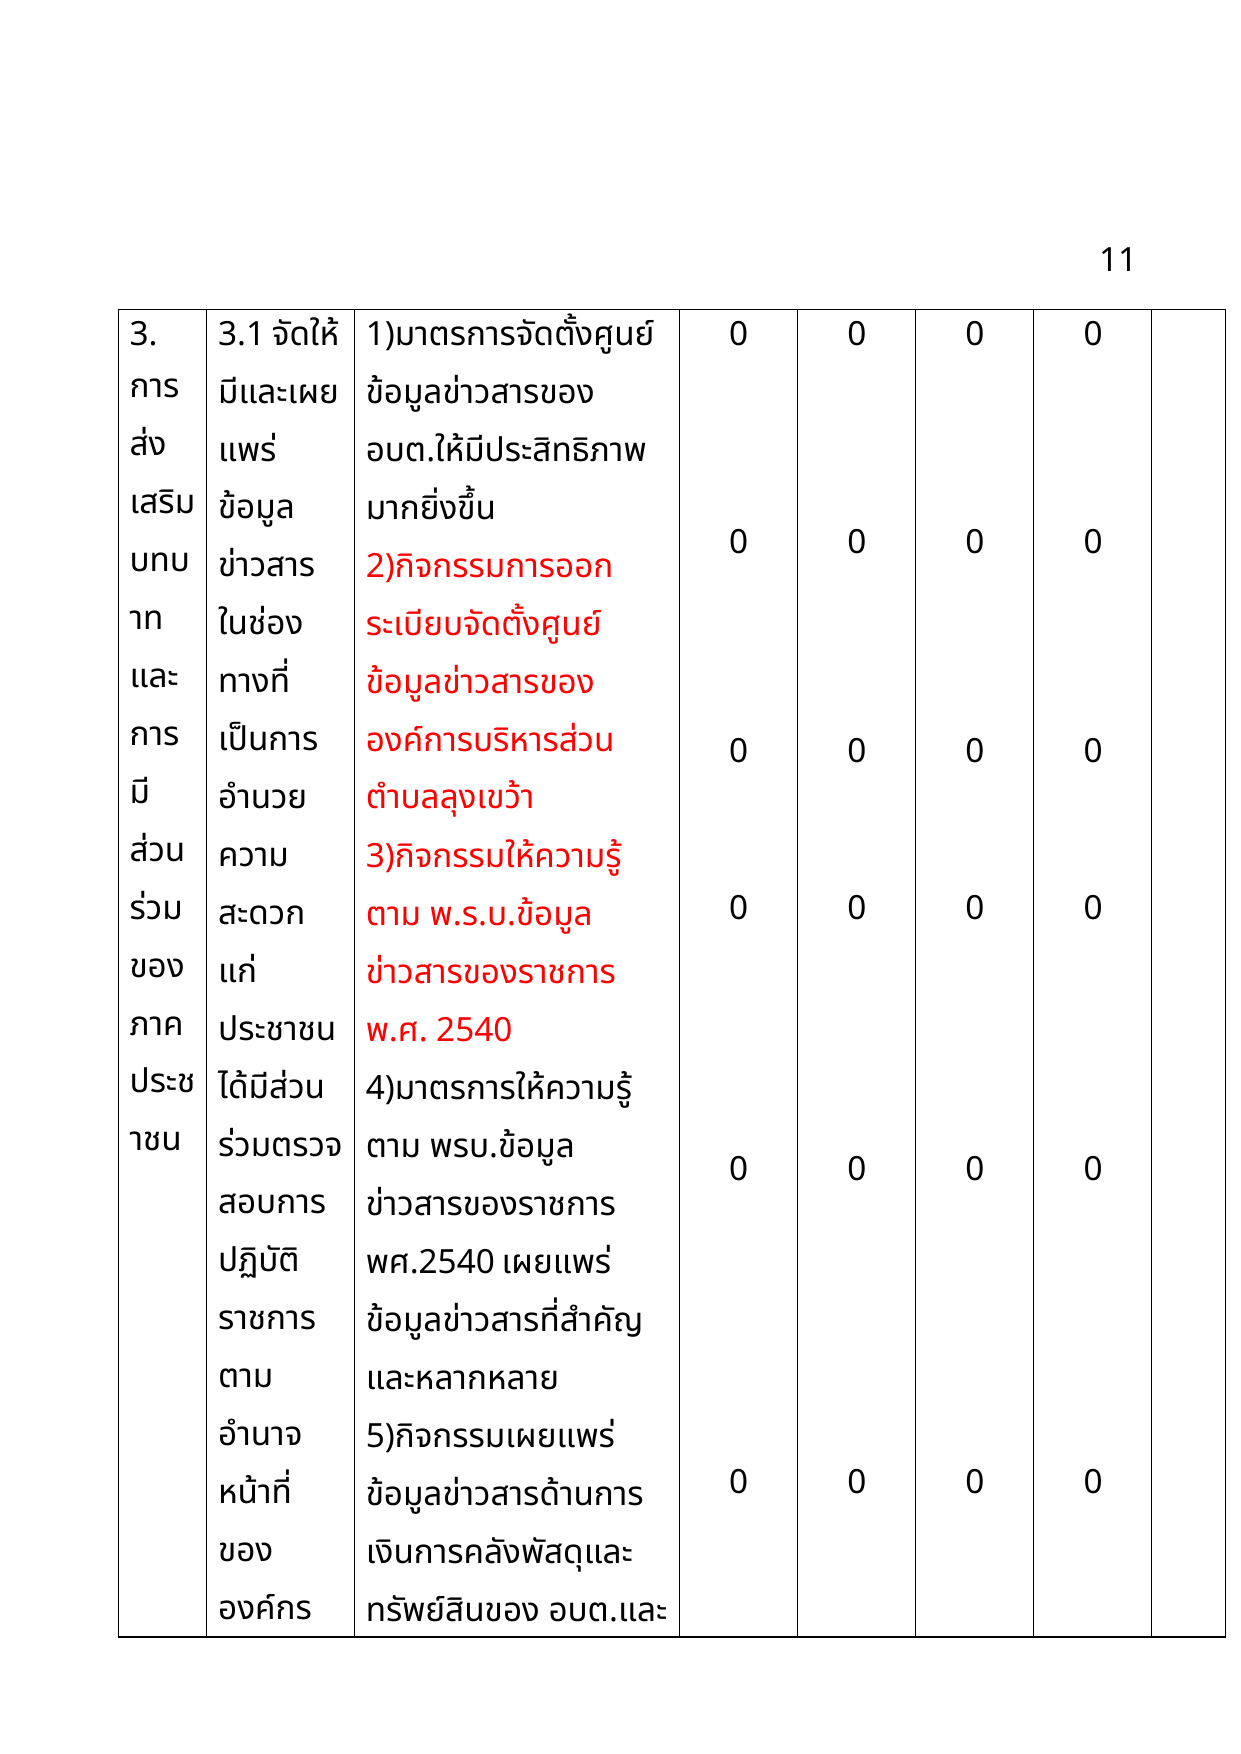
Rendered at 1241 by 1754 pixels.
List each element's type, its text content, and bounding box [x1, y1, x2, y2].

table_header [119, 310, 206, 1636]
table_header 0 0 0 0 0 0 [1034, 310, 1151, 1636]
table_header 0 0 0 0 0 0 [916, 310, 1033, 1636]
text 11 [177, 236, 1137, 281]
table_header [1152, 310, 1225, 1636]
table_header 0 0 0 0 0 0 [798, 310, 915, 1636]
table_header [355, 310, 679, 1636]
table_header 0 0 0 0 0 0 [680, 310, 797, 1636]
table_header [207, 310, 354, 1636]
